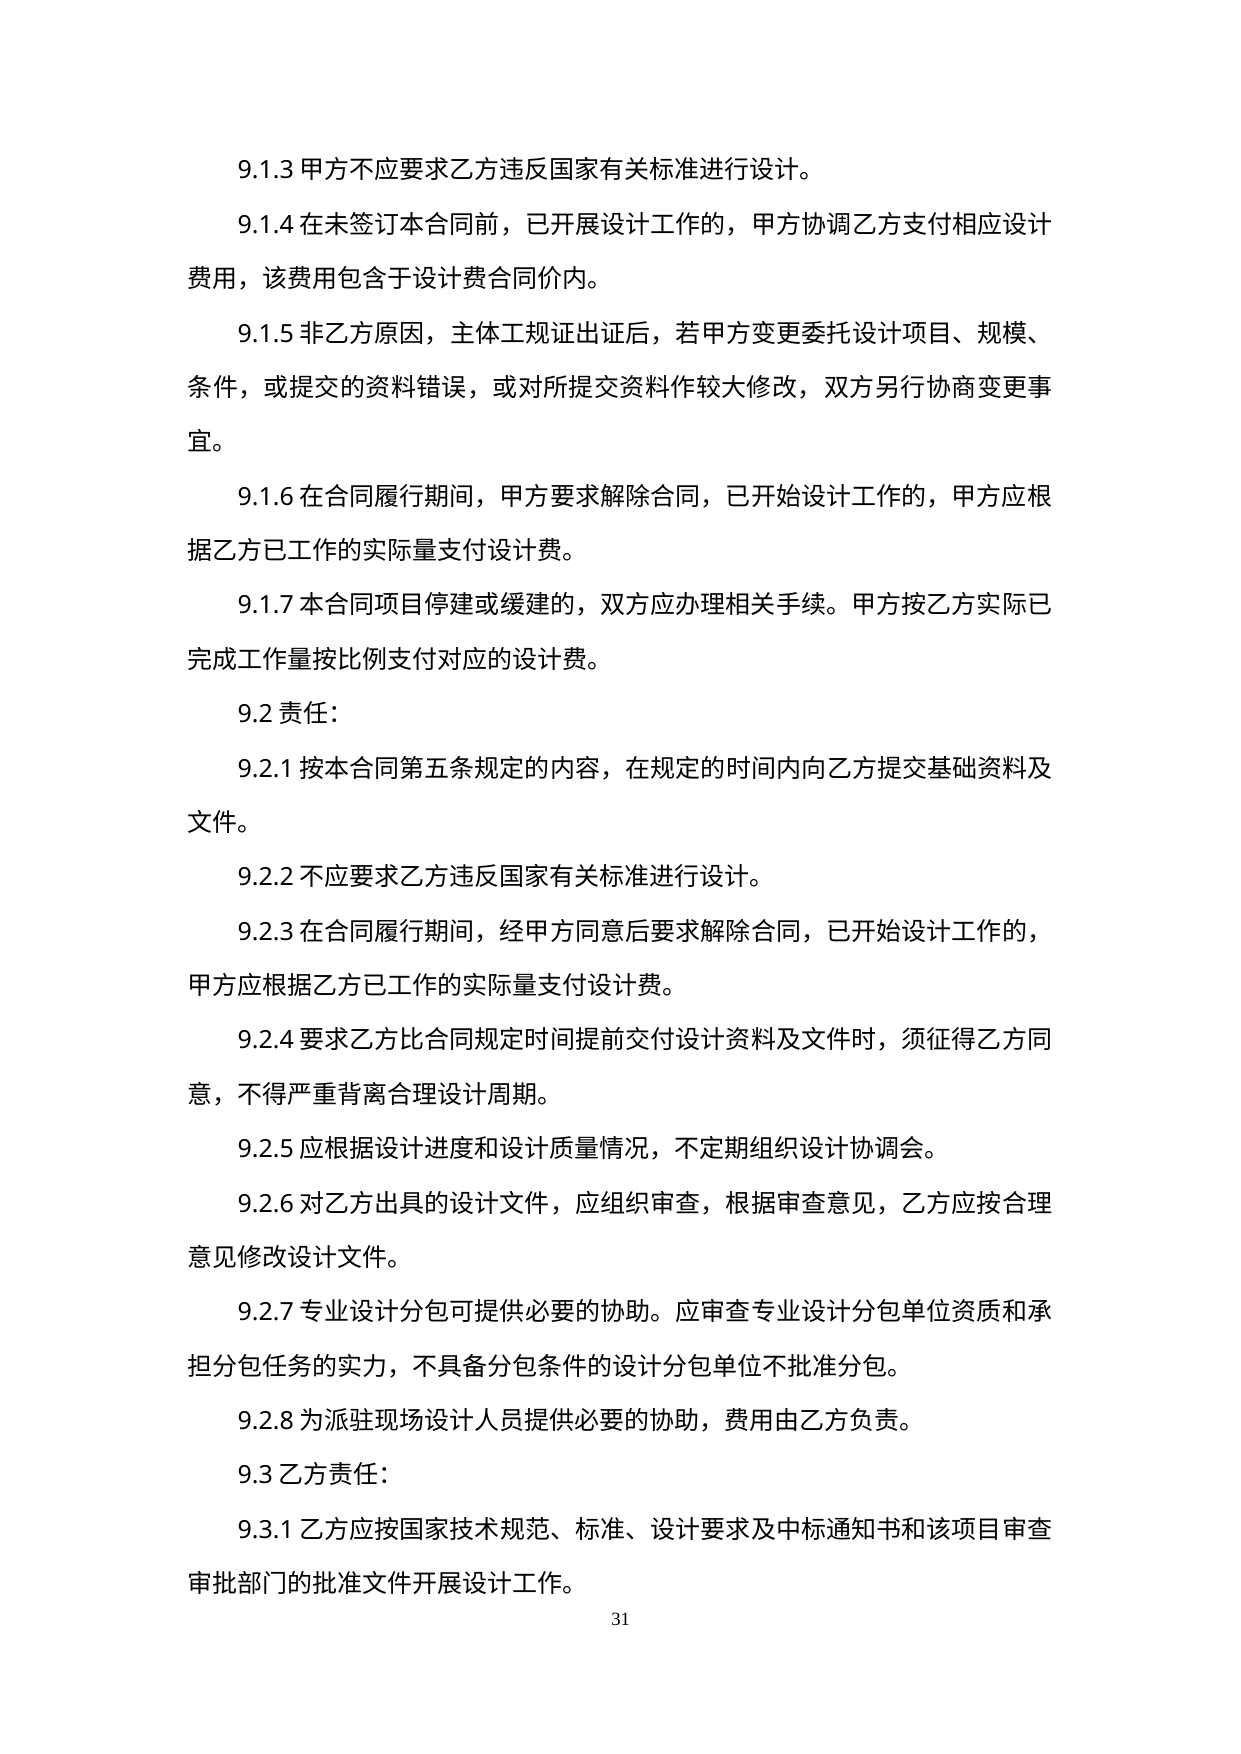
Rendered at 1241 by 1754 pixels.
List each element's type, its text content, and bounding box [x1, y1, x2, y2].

text 9.2.2不应要求乙方违反国家有关标准进行设计。 [187, 857, 1053, 893]
text 9.2.8为派驻现场设计人员提供必要的协助，费用由乙方负责。 [187, 1401, 1053, 1437]
text 9.2.4要求乙方比合同规定时间提前交付设计资料及文件时，须征得乙方同意，不得严重背离合理设计周期。 [187, 1020, 1053, 1111]
text 9.2.7专业设计分包可提供必要的协助。应审查专业设计分包单位资质和承担分包任务的实力，不具备分包条件的设计分包单位不批准分包。 [187, 1292, 1053, 1382]
text 9.2.1按本合同第五条规定的内容，在规定的时间内向乙方提交基础资料及文件。 [187, 748, 1053, 839]
text 9.1.7本合同项目停建或缓建的，双方应办理相关手续。甲方按乙方实际已完成工作量按比例支付对应的设计费。 [187, 585, 1053, 676]
text 9.2.3在合同履行期间，经甲方同意后要求解除合同，已开始设计工作的，甲方应根据乙方已工作的实际量支付设计费。 [187, 911, 1053, 1002]
text 9.2责任： [187, 694, 1053, 730]
text 9.1.6在合同履行期间，甲方要求解除合同，已开始设计工作的，甲方应根据乙方已工作的实际量支付设计费。 [187, 476, 1053, 567]
text 9.2.5应根据设计进度和设计质量情况，不定期组织设计协调会。 [187, 1129, 1053, 1165]
text 9.1.3甲方不应要求乙方违反国家有关标准进行设计。 [187, 150, 1053, 186]
text 9.2.6对乙方出具的设计文件，应组织审查，根据审查意见，乙方应按合理意见修改设计文件。 [187, 1183, 1053, 1274]
text 9.3乙方责任： [187, 1455, 1053, 1491]
text 9.3.1乙方应按国家技术规范、标准、设计要求及中标通知书和该项目审查审批部门的批准文件开展设计工作。 [187, 1509, 1053, 1600]
text 9.1.5非乙方原因，主体工规证出证后，若甲方变更委托设计项目、规模、条件，或提交的资料错误，或对所提交资料作较大修改，双方另行协商变更事宜。 [187, 313, 1053, 458]
text 9.1.4在未签订本合同前，已开展设计工作的，甲方协调乙方支付相应设计费用，该费用包含于设计费合同价内。 [187, 204, 1053, 295]
